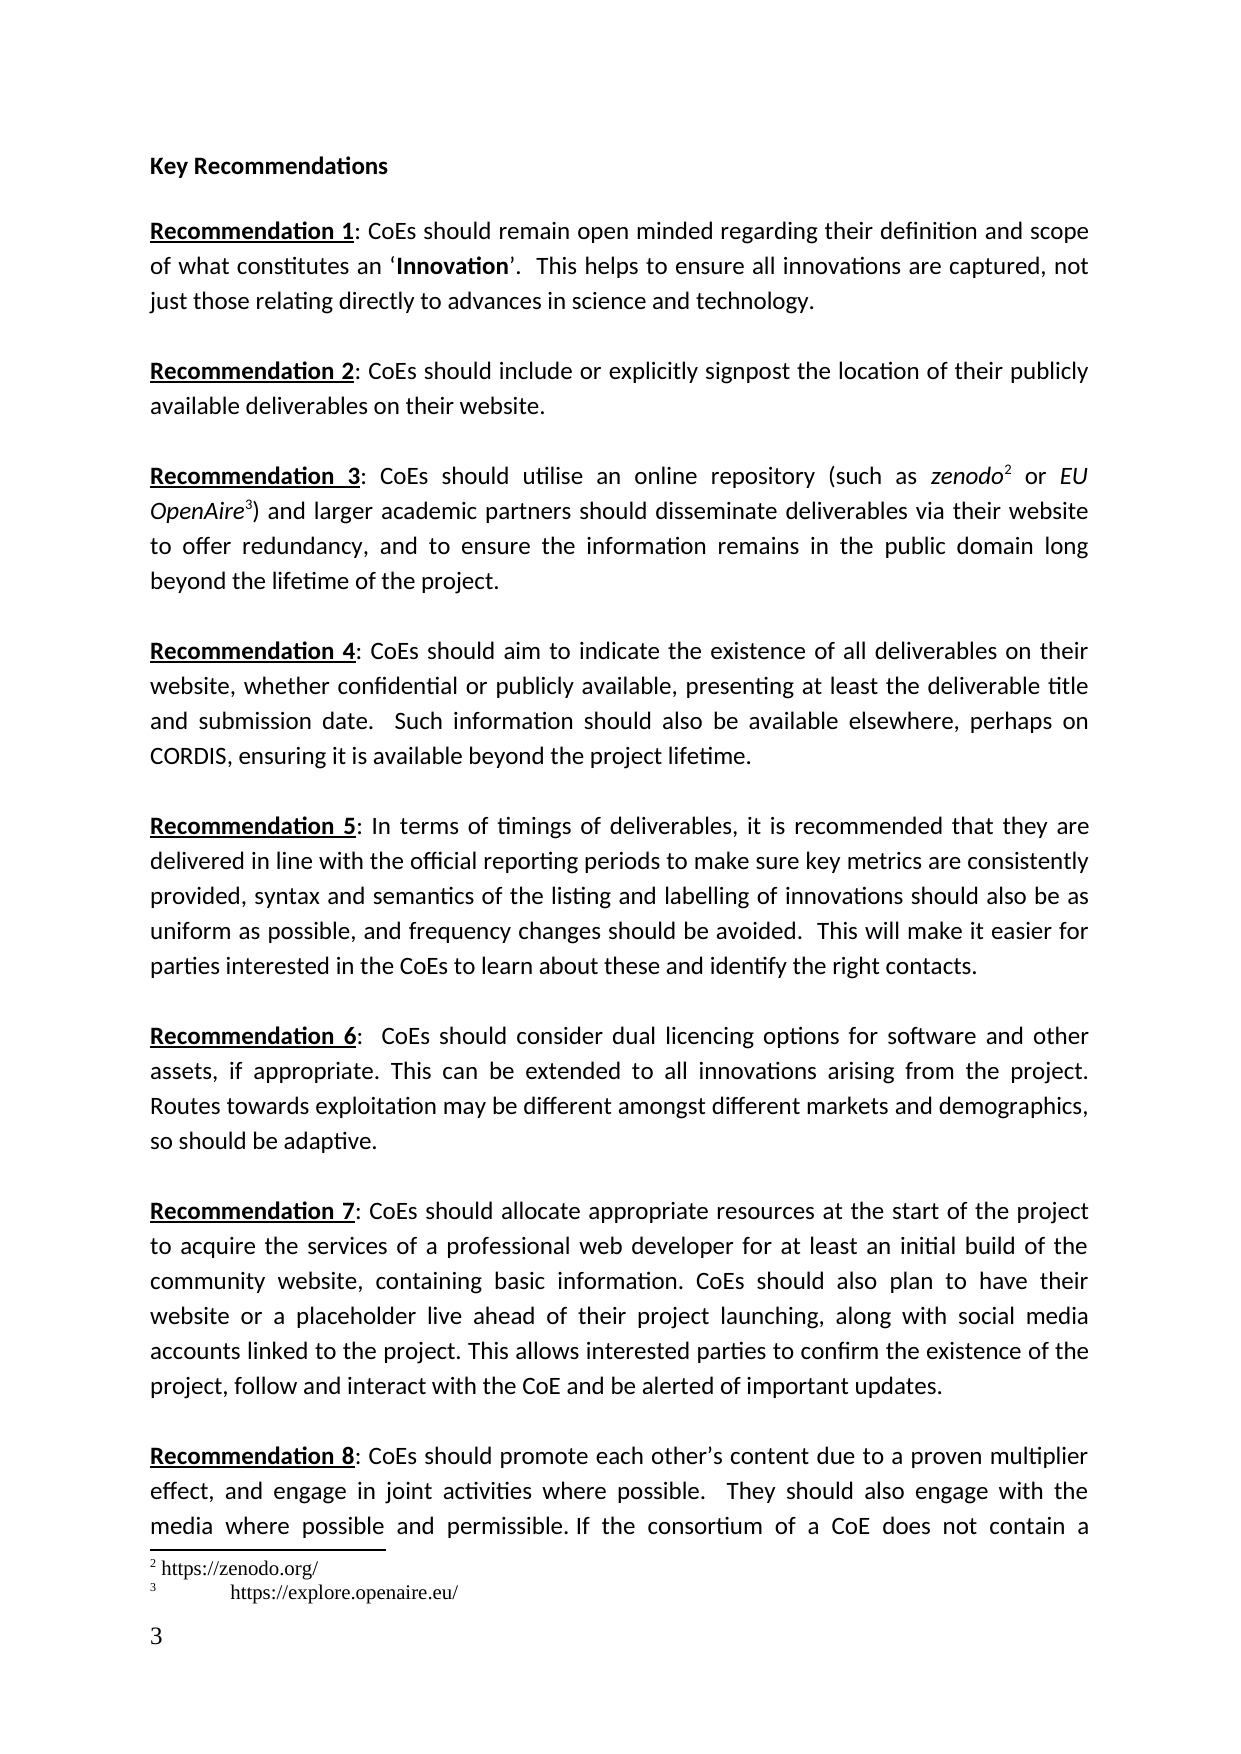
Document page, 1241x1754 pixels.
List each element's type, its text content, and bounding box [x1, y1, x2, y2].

text Recommendation 4: CoEs should aim to indicate the existence of all deliverables on their website, whether confidential or publicly available, presenting at least the deliverable title and submission date. Such information should also be available elsewhere, perhaps on CORDIS, ensuring it is available beyond the project lifetime. [150, 636, 1090, 771]
text Recommendation 7: CoEs should allocate appropriate resources at the start of the project to acquire the services of a professional web developer for at least an initial build of the community website, containing basic information. CoEs should also plan to have their website or a placeholder live ahead of their project launching, along with social media accounts linked to the project. This allows interested parties to confirm the existence of the project, follow and interact with the CoE and be alerted of important updates. [150, 1196, 1090, 1401]
text Recommendation 5: In terms of timings of deliverables, it is recommended that they are delivered in line with the official reporting periods to make sure key metrics are consistently provided, syntax and semantics of the listing and labelling of innovations should also be as uniform as possible, and frequency changes should be avoided. This will make it easier for parties interested in the CoEs to learn about these and identify the right contacts. [150, 811, 1090, 981]
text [150, 1441, 1090, 1541]
text Recommendation 2: CoEs should include or explicitly signpost the location of their publicly available deliverables on their website. [150, 356, 1090, 421]
text Key Recommendations [150, 150, 1090, 181]
text Recommendation 3: CoEs should utilise an online repository (such as zenodo or EU OpenAire) and larger academic partners should disseminate deliverables via their website to offer redundancy, and to ensure the information remains in the public domain long beyond the lifetime of the project. [150, 461, 1090, 596]
text Recommendation 1: CoEs should remain open minded regarding their definition and scope of what constitutes an ‘Innovation’. This helps to ensure all innovations are captured, not just those relating directly to advances in science and technology. [150, 216, 1090, 316]
text Recommendation 6: CoEs should consider dual licencing options for software and other assets, if appropriate. This can be extended to all innovations arising from the project. Routes towards exploitation may be different amongst different markets and demographics, so should be adaptive. [150, 1021, 1090, 1156]
